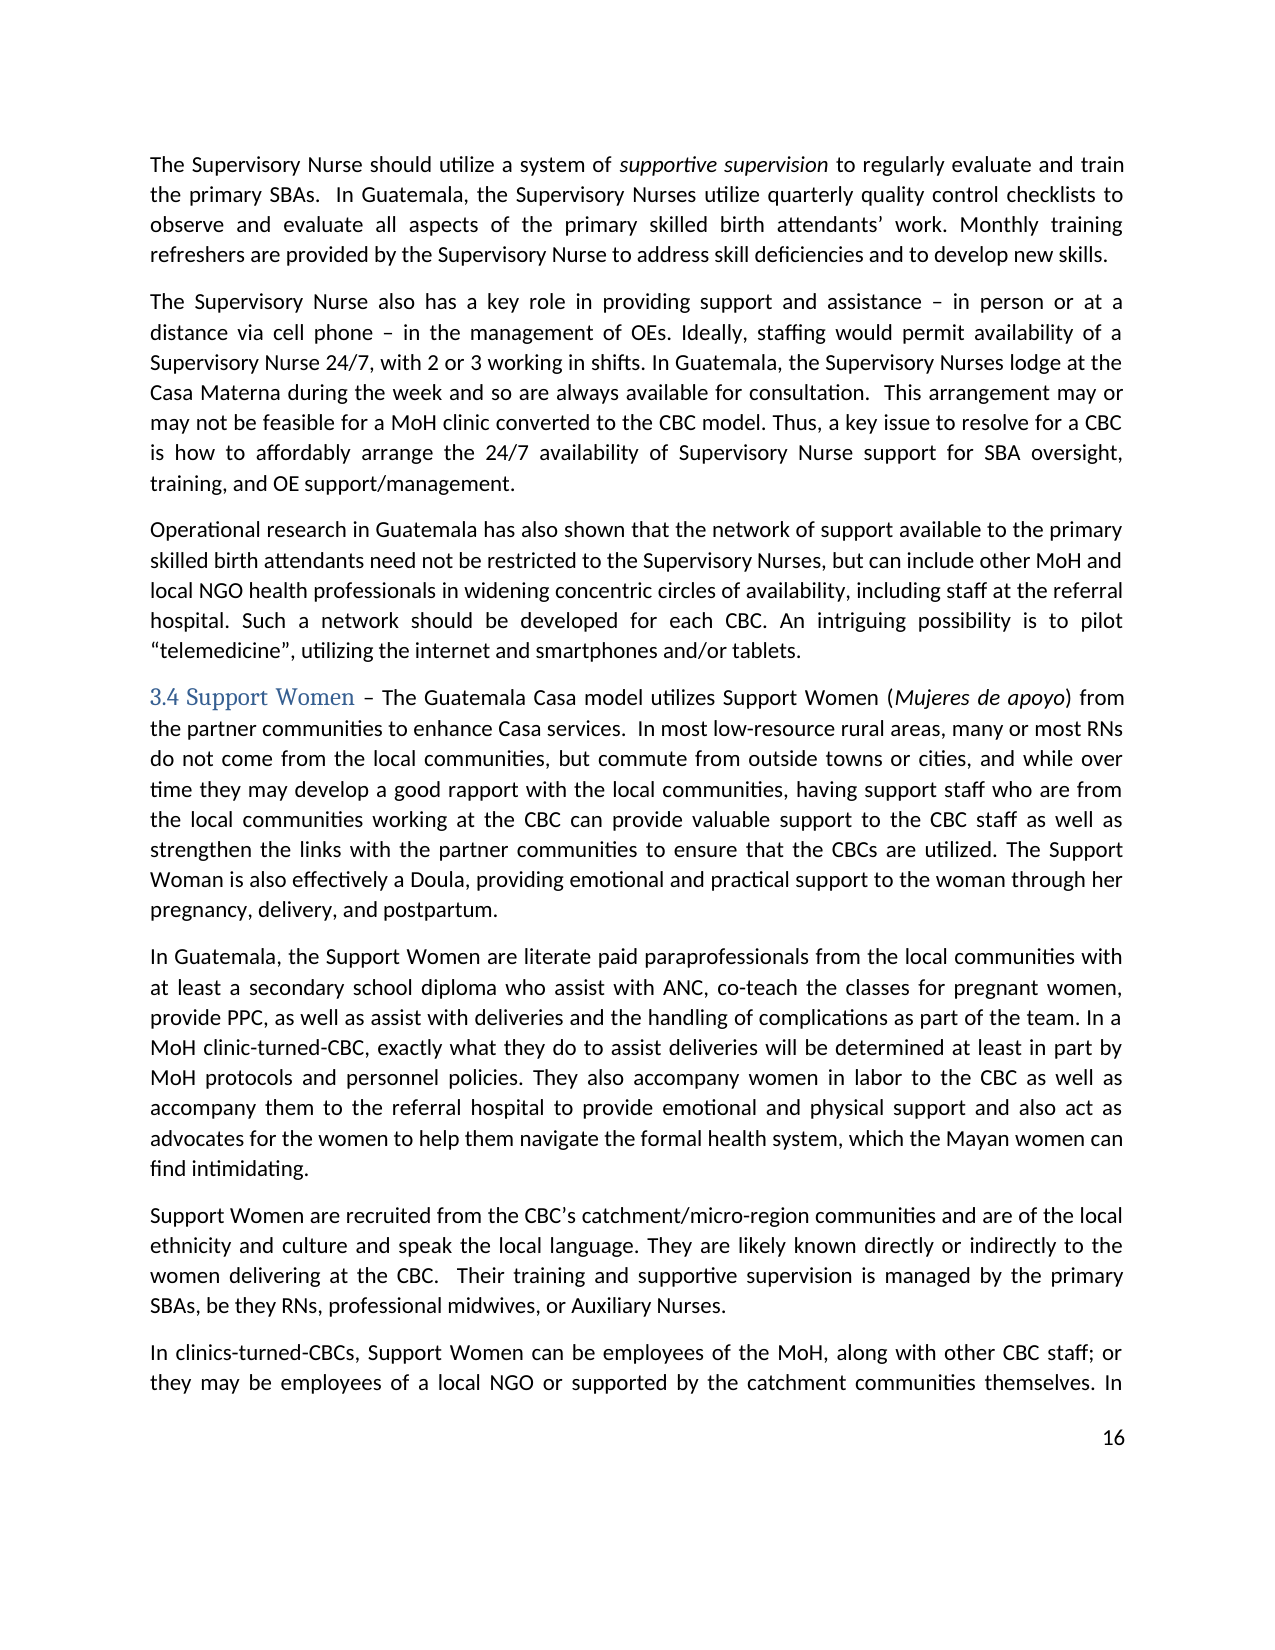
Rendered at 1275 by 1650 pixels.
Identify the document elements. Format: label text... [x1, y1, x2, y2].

text 3.4 Support Women – The Guatemala Casa model utilizes Support Women (Mujeres de apoyo) from the partner communities to enhance Casa services. In most low-resource rural areas, many or most RNs do not come from the local communities, but commute from outside towns or cities, and while over time they may develop a good rapport with the local communities, having support staff who are from the local communities working at the CBC can provide valuable support to the CBC staff as well as strengthen the links with the partner communities to ensure that the CBCs are utilized. The Support Woman is also effectively a Doula, providing emotional and practical support to the woman through her pregnancy, delivery, and postpartum. [150, 683, 1125, 923]
text In Guatemala, the Support Women are literate paid paraprofessionals from the local communities with at least a secondary school diploma who assist with ANC, co-teach the classes for pregnant women, provide PPC, as well as assist with deliveries and the handling of complications as part of the team. In a MoH clinic-turned-CBC, exactly what they do to assist deliveries will be determined at least in part by MoH protocols and personnel policies. They also accompany women in labor to the CBC as well as accompany them to the referral hospital to provide emotional and physical support and also act as advocates for the women to help them navigate the formal health system, which the Mayan women can find intimidating. [150, 942, 1125, 1182]
text Operational research in Guatemala has also shown that the network of support available to the primary skilled birth attendants need not be restricted to the Supervisory Nurses, but can include other MoH and local NGO health professionals in widening concentric circles of availability, including staff at the referral hospital. Such a network should be developed for each CBC. An intriguing possibility is to pilot “telemedicine”, utilizing the internet and smartphones and/or tablets. [150, 516, 1125, 664]
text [150, 1338, 1125, 1396]
text Support Women are recruited from the CBC’s catchment/micro-region communities and are of the local ethnicity and culture and speak the local language. They are likely known directly or indirectly to the women delivering at the CBC. Their training and supportive supervision is managed by the primary SBAs, be they RNs, professional midwives, or Auxiliary Nurses. [150, 1201, 1125, 1319]
text The Supervisory Nurse also has a key role in providing support and assistance – in person or at a distance via cell phone – in the management of OEs. Ideally, staffing would permit availability of a Supervisory Nurse 24/7, with 2 or 3 working in shifts. In Guatemala, the Supervisory Nurses lodge at the Casa Materna during the week and so are always available for consultation. This arrangement may or may not be feasible for a MoH clinic converted to the CBC model. Thus, a key issue to resolve for a CBC is how to affordably arrange the 24/7 availability of Supervisory Nurse support for SBA oversight, training, and OE support/management. [150, 287, 1125, 497]
text The Supervisory Nurse should utilize a system of supportive supervision to regularly evaluate and train the primary SBAs. In Guatemala, the Supervisory Nurses utilize quarterly quality control checklists to observe and evaluate all aspects of the primary skilled birth attendants’ work. Monthly training refreshers are provided by the Supervisory Nurse to address skill deficiencies and to develop new skills. [150, 150, 1125, 269]
